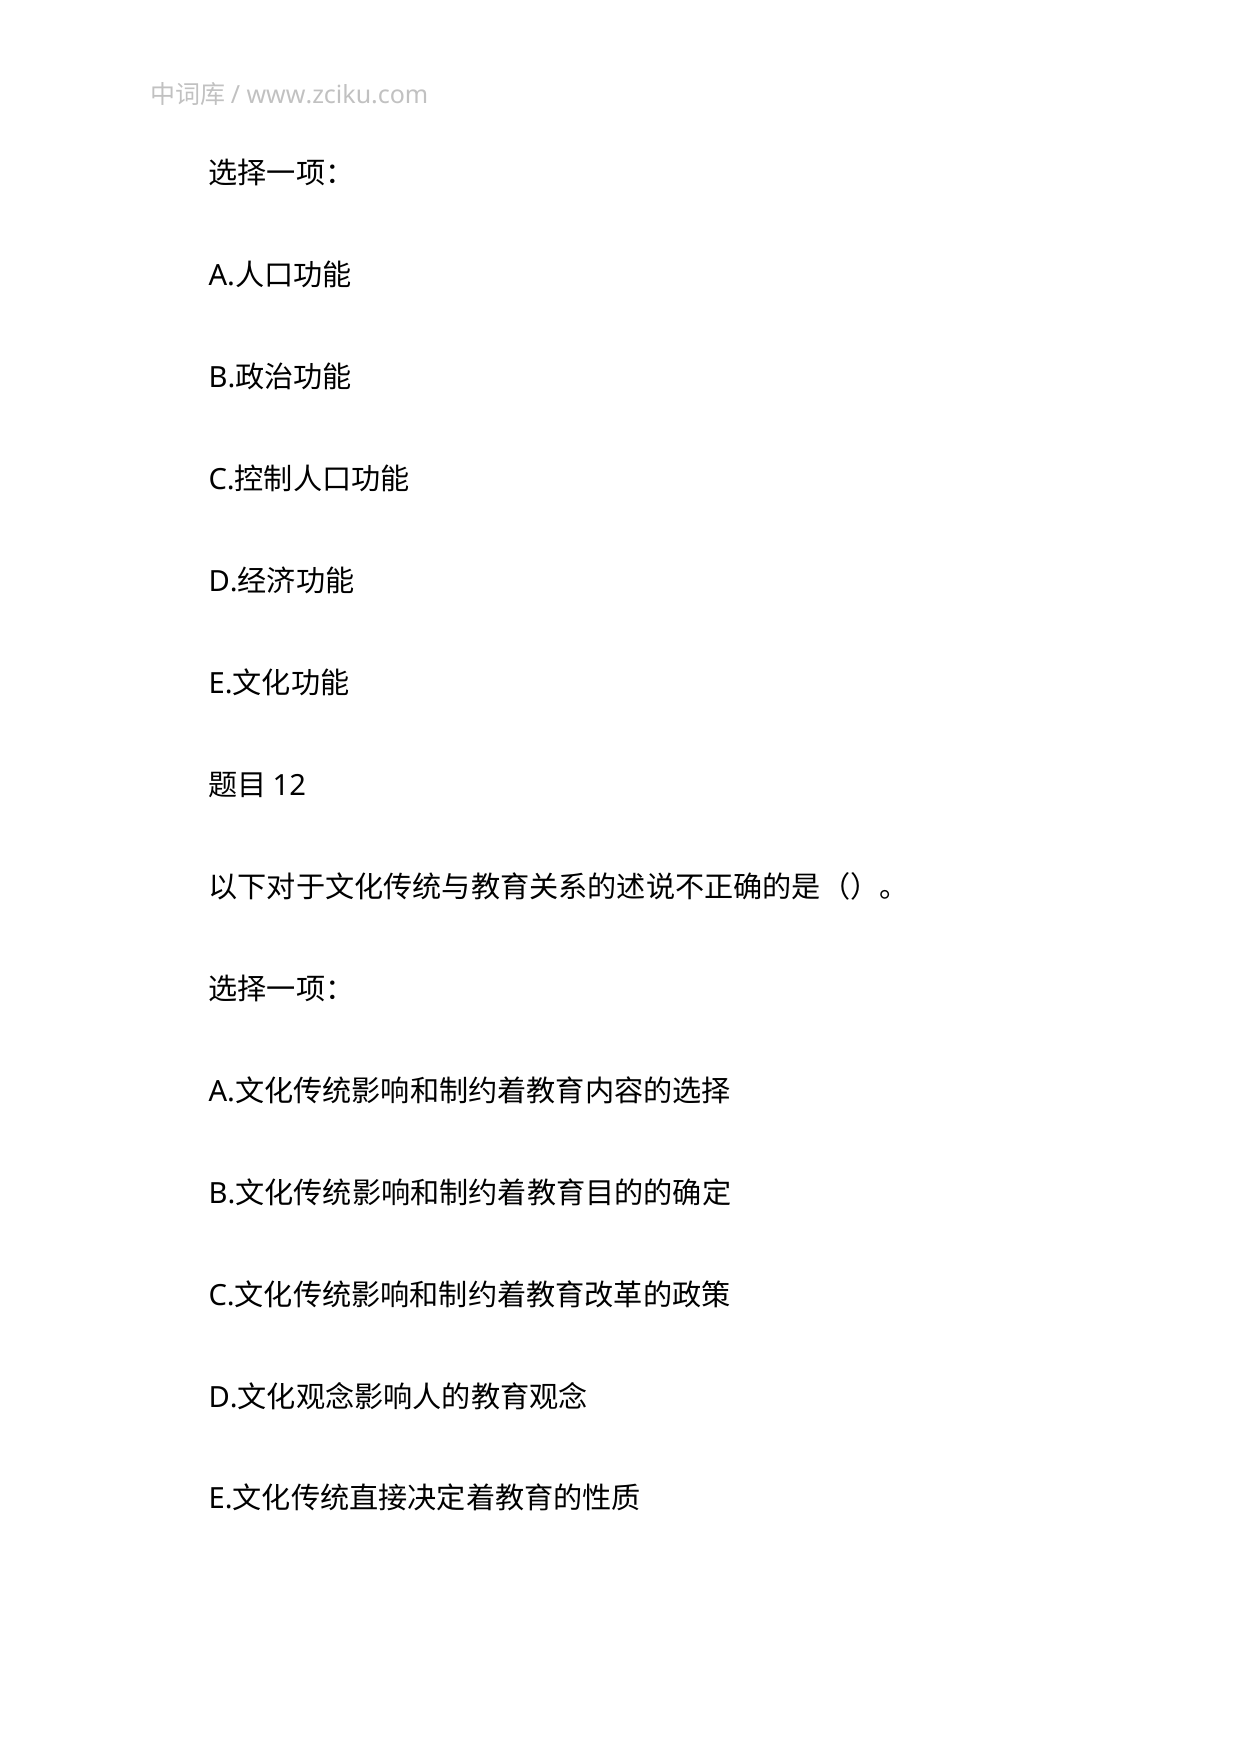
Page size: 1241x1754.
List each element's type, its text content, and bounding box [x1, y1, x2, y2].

text C.控制人口功能 [150, 456, 1090, 498]
text 选择一项： [150, 965, 1090, 1008]
text A.文化传统影响和制约着教育内容的选择 [150, 1067, 1090, 1109]
text E.文化传统直接决定着教育的性质 [150, 1475, 1090, 1517]
text 题目12 [150, 762, 1090, 804]
text D.文化观念影响人的教育观念 [150, 1373, 1090, 1416]
text E.文化功能 [150, 660, 1090, 702]
text A.人口功能 [150, 252, 1090, 294]
text 选择一项： [150, 150, 1090, 192]
text B.文化传统影响和制约着教育目的的确定 [150, 1169, 1090, 1212]
text 以下对于文化传统与教育关系的述说不正确的是（）。 [150, 864, 1090, 906]
text C.文化传统影响和制约着教育改革的政策 [150, 1271, 1090, 1313]
text B.政治功能 [150, 354, 1090, 396]
text D.经济功能 [150, 558, 1090, 600]
